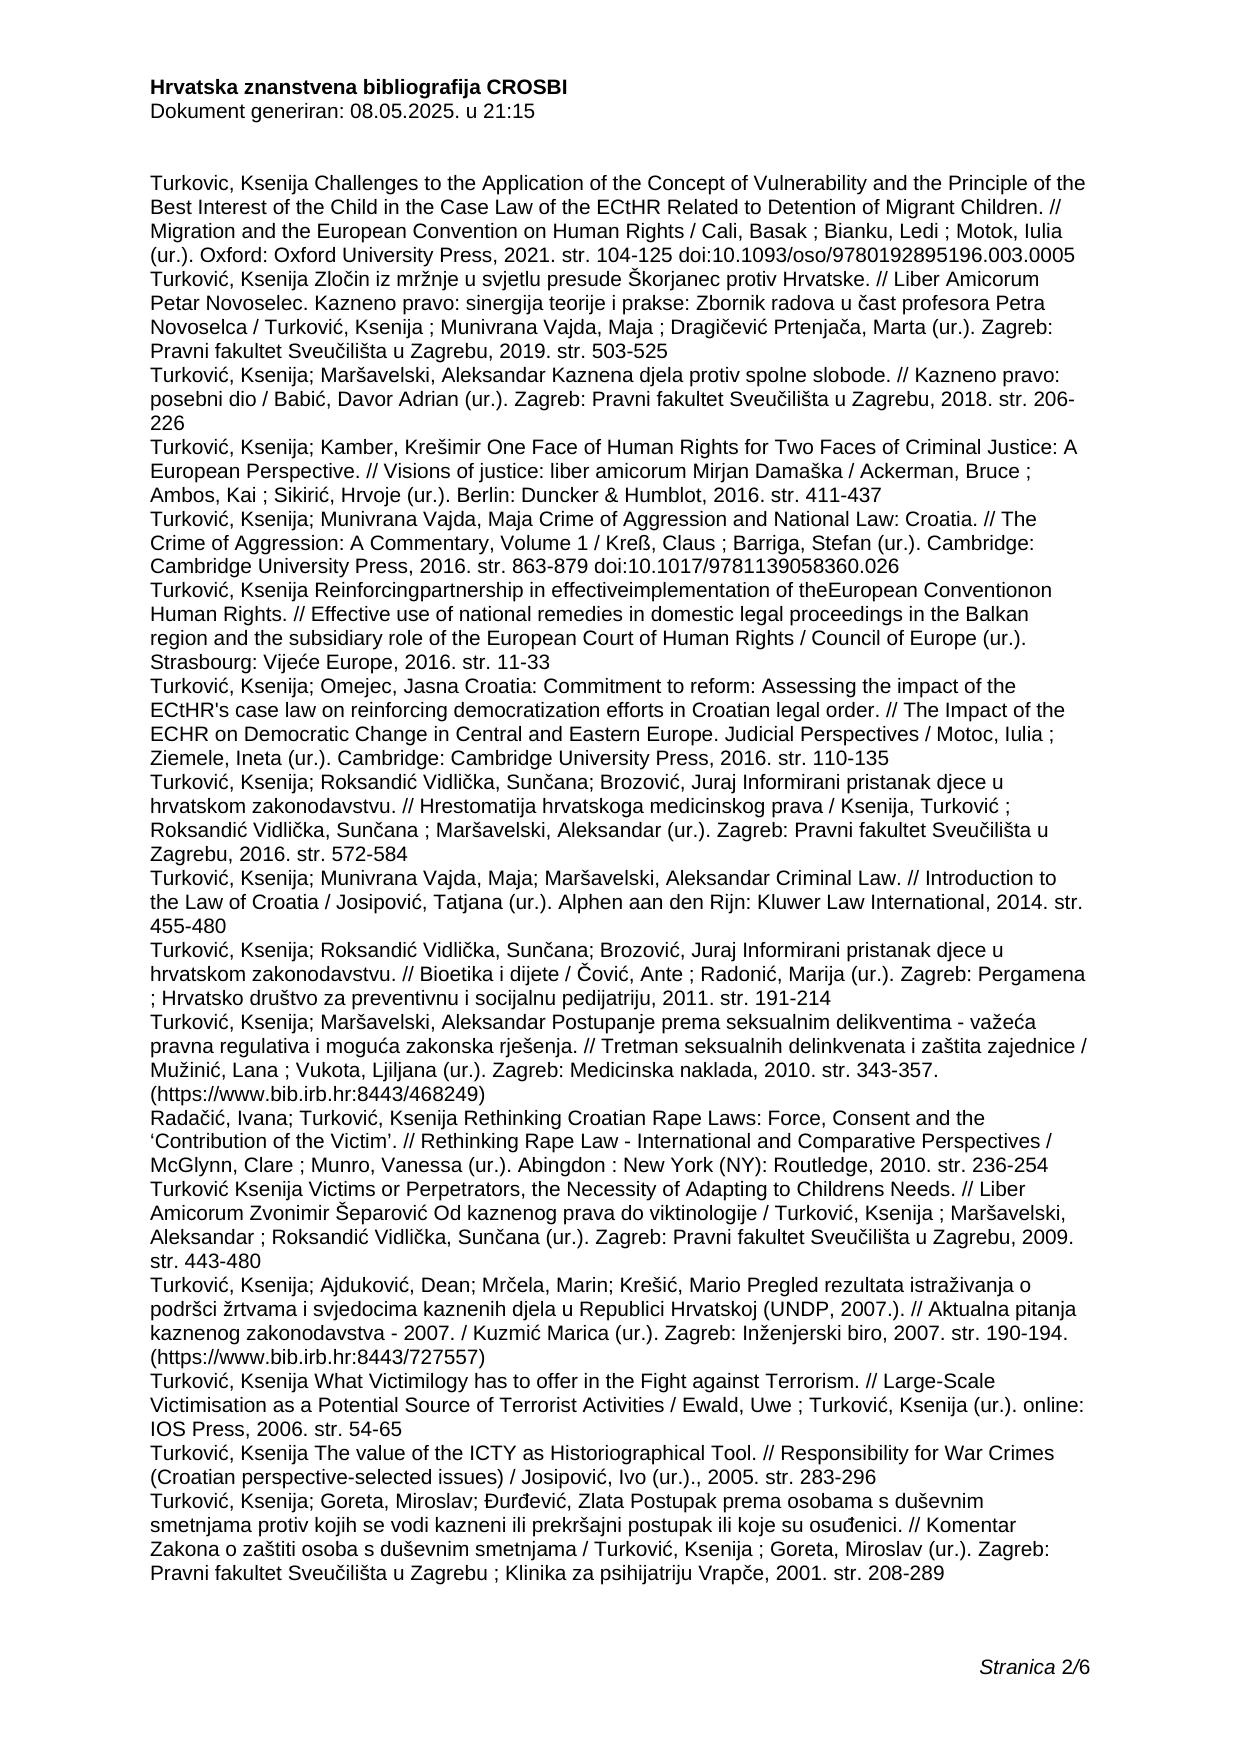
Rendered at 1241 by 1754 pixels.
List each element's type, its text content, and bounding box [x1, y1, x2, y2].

text Turković, Ksenija [150, 1369, 1090, 1441]
text Radačić, Ivana; Turković, Ksenija [150, 1105, 1090, 1177]
text Turković, Ksenija; Maršavelski, Aleksandar [150, 363, 1090, 434]
text Turković, Ksenija; Munivrana Vajda, Maja [150, 506, 1090, 578]
text Turković, Ksenija; Munivrana Vajda, Maja; Maršavelski, Aleksandar [150, 866, 1090, 938]
text Turković Ksenija [150, 1177, 1090, 1273]
text Turković, Ksenija [150, 267, 1090, 363]
text Turković, Ksenija; Kamber, Krešimir [150, 434, 1090, 506]
text Turković, Ksenija [150, 578, 1090, 674]
text Turković, Ksenija; Ajduković, Dean; Mrčela, Marin; Krešić, Mario [150, 1273, 1090, 1369]
text Turković, Ksenija; Roksandić Vidlička, Sunčana; Brozović, Juraj [150, 938, 1090, 1009]
text Turković, Ksenija [150, 1441, 1090, 1489]
text Turković, Ksenija; Goreta, Miroslav; Đurđević, Zlata [150, 1489, 1090, 1584]
text Turkovic, Ksenija [150, 171, 1090, 267]
text Turković, Ksenija; Maršavelski, Aleksandar [150, 1009, 1090, 1105]
text Turković, Ksenija; Omejec, Jasna [150, 674, 1090, 770]
text Turković, Ksenija; Roksandić Vidlička, Sunčana; Brozović, Juraj [150, 770, 1090, 866]
